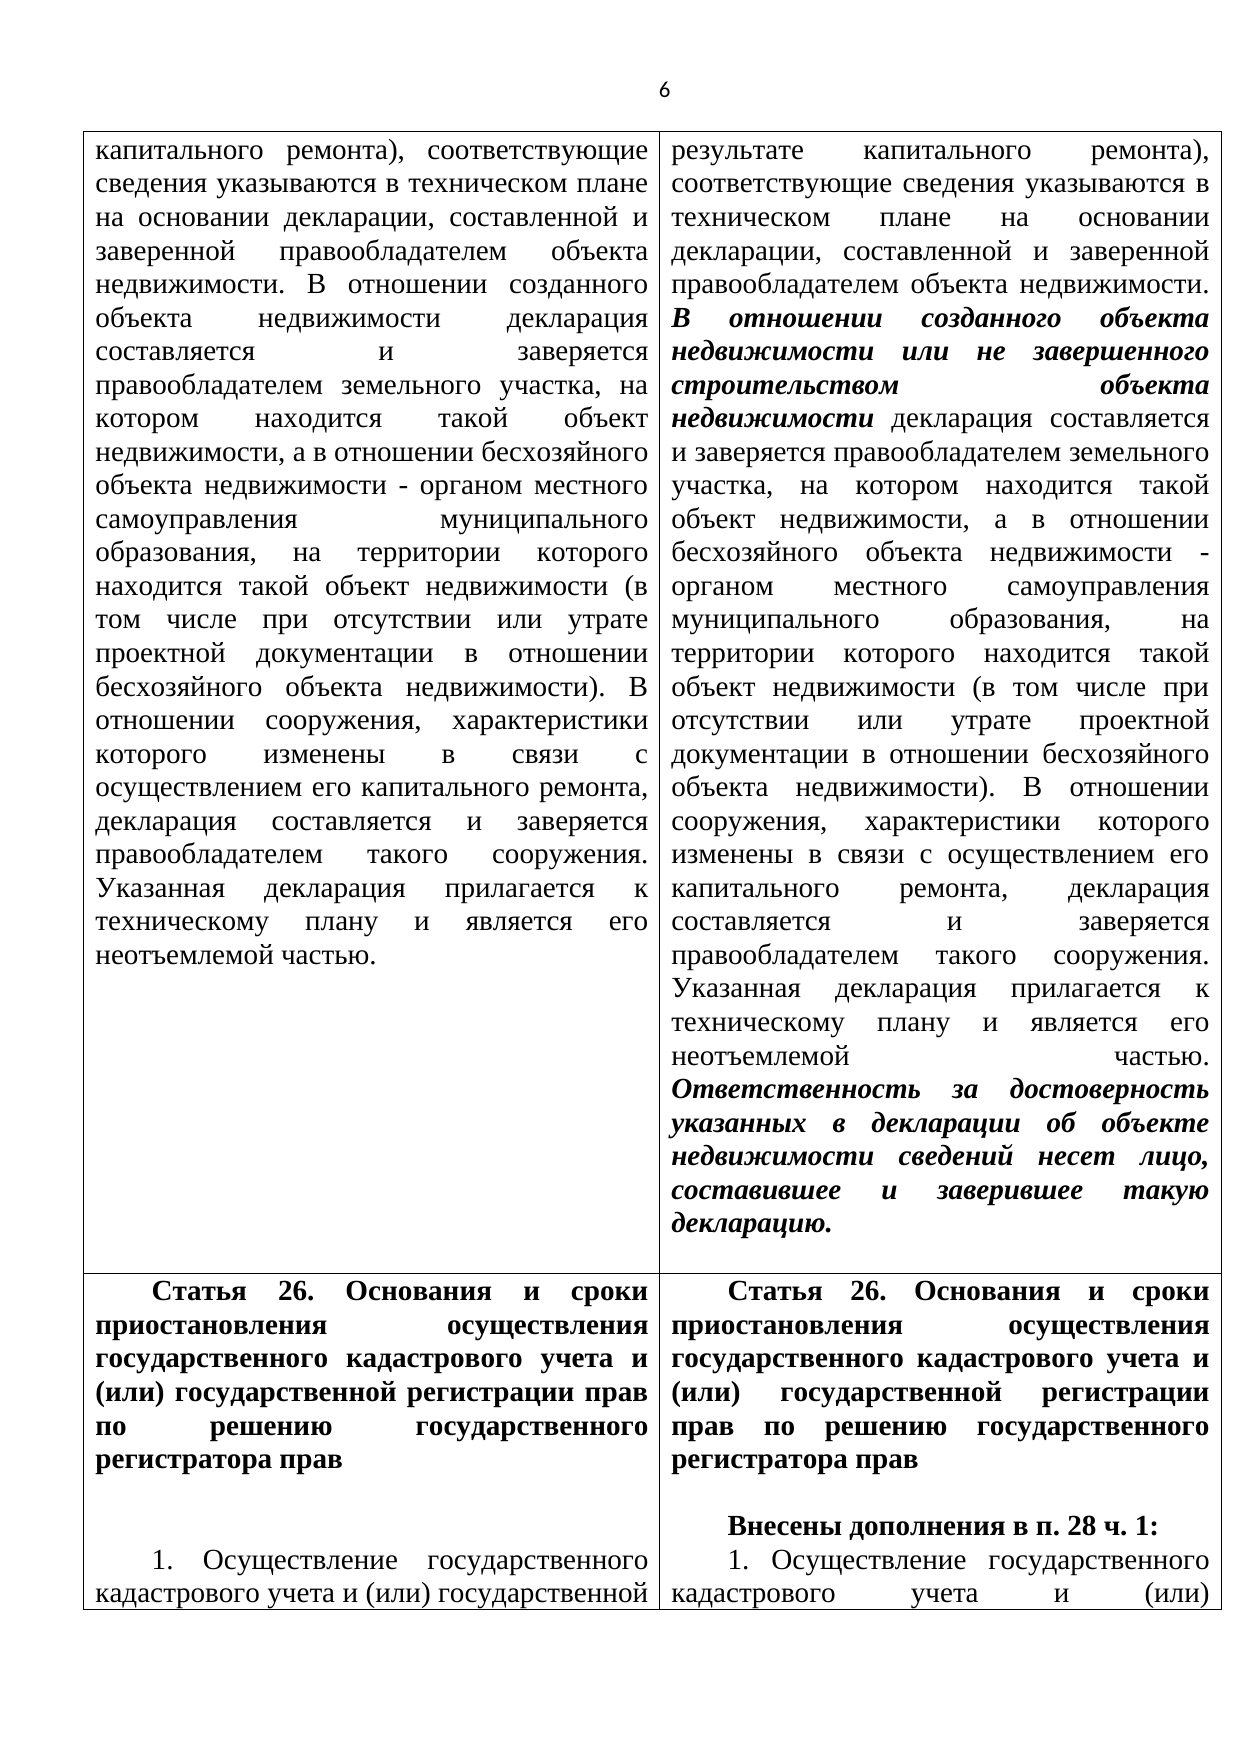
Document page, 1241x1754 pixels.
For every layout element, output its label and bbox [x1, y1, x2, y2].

table_cell [660, 1274, 1221, 1609]
table_cell [84, 1274, 659, 1609]
table_cell [660, 132, 1221, 1272]
table_cell [84, 132, 659, 1272]
